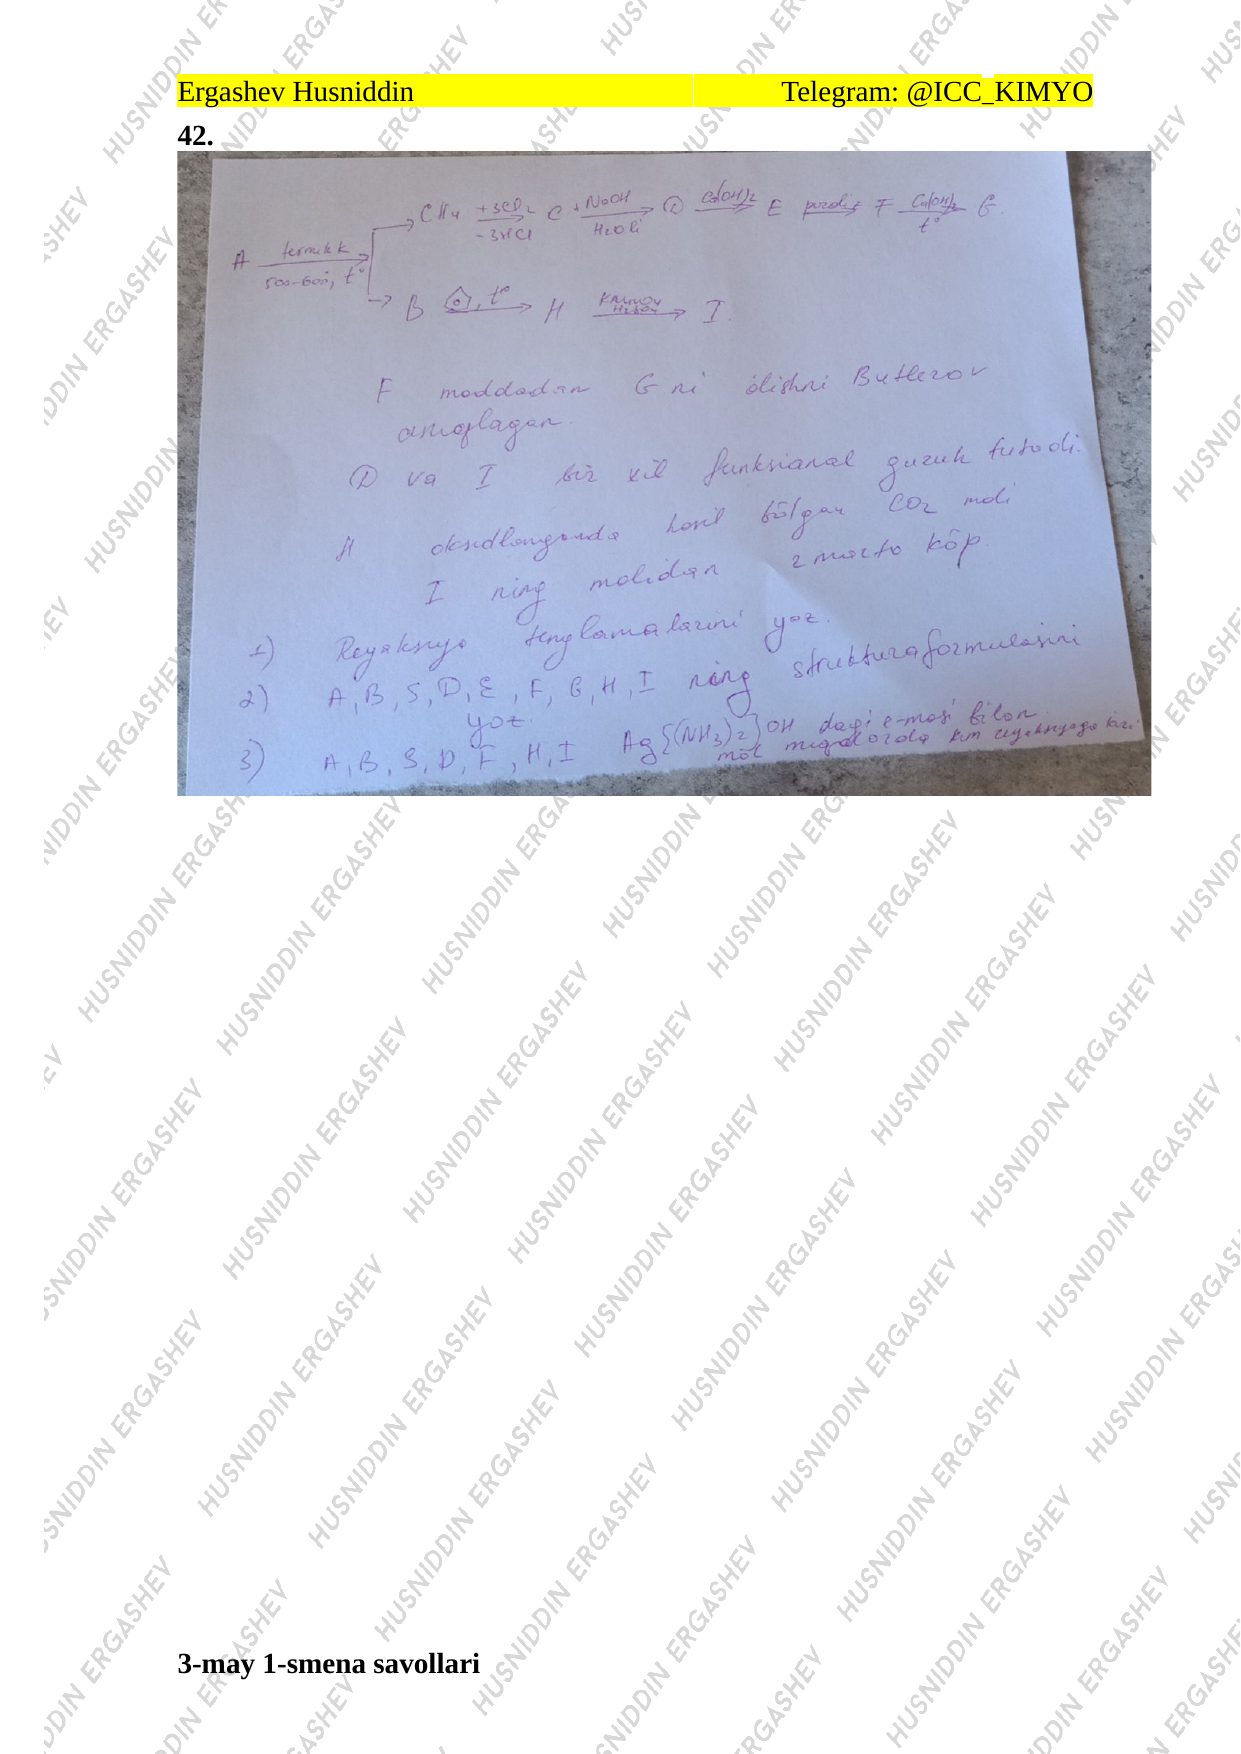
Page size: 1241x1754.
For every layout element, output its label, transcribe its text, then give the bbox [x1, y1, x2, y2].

picture [177, 151, 1152, 796]
text 42. [177, 118, 1152, 151]
